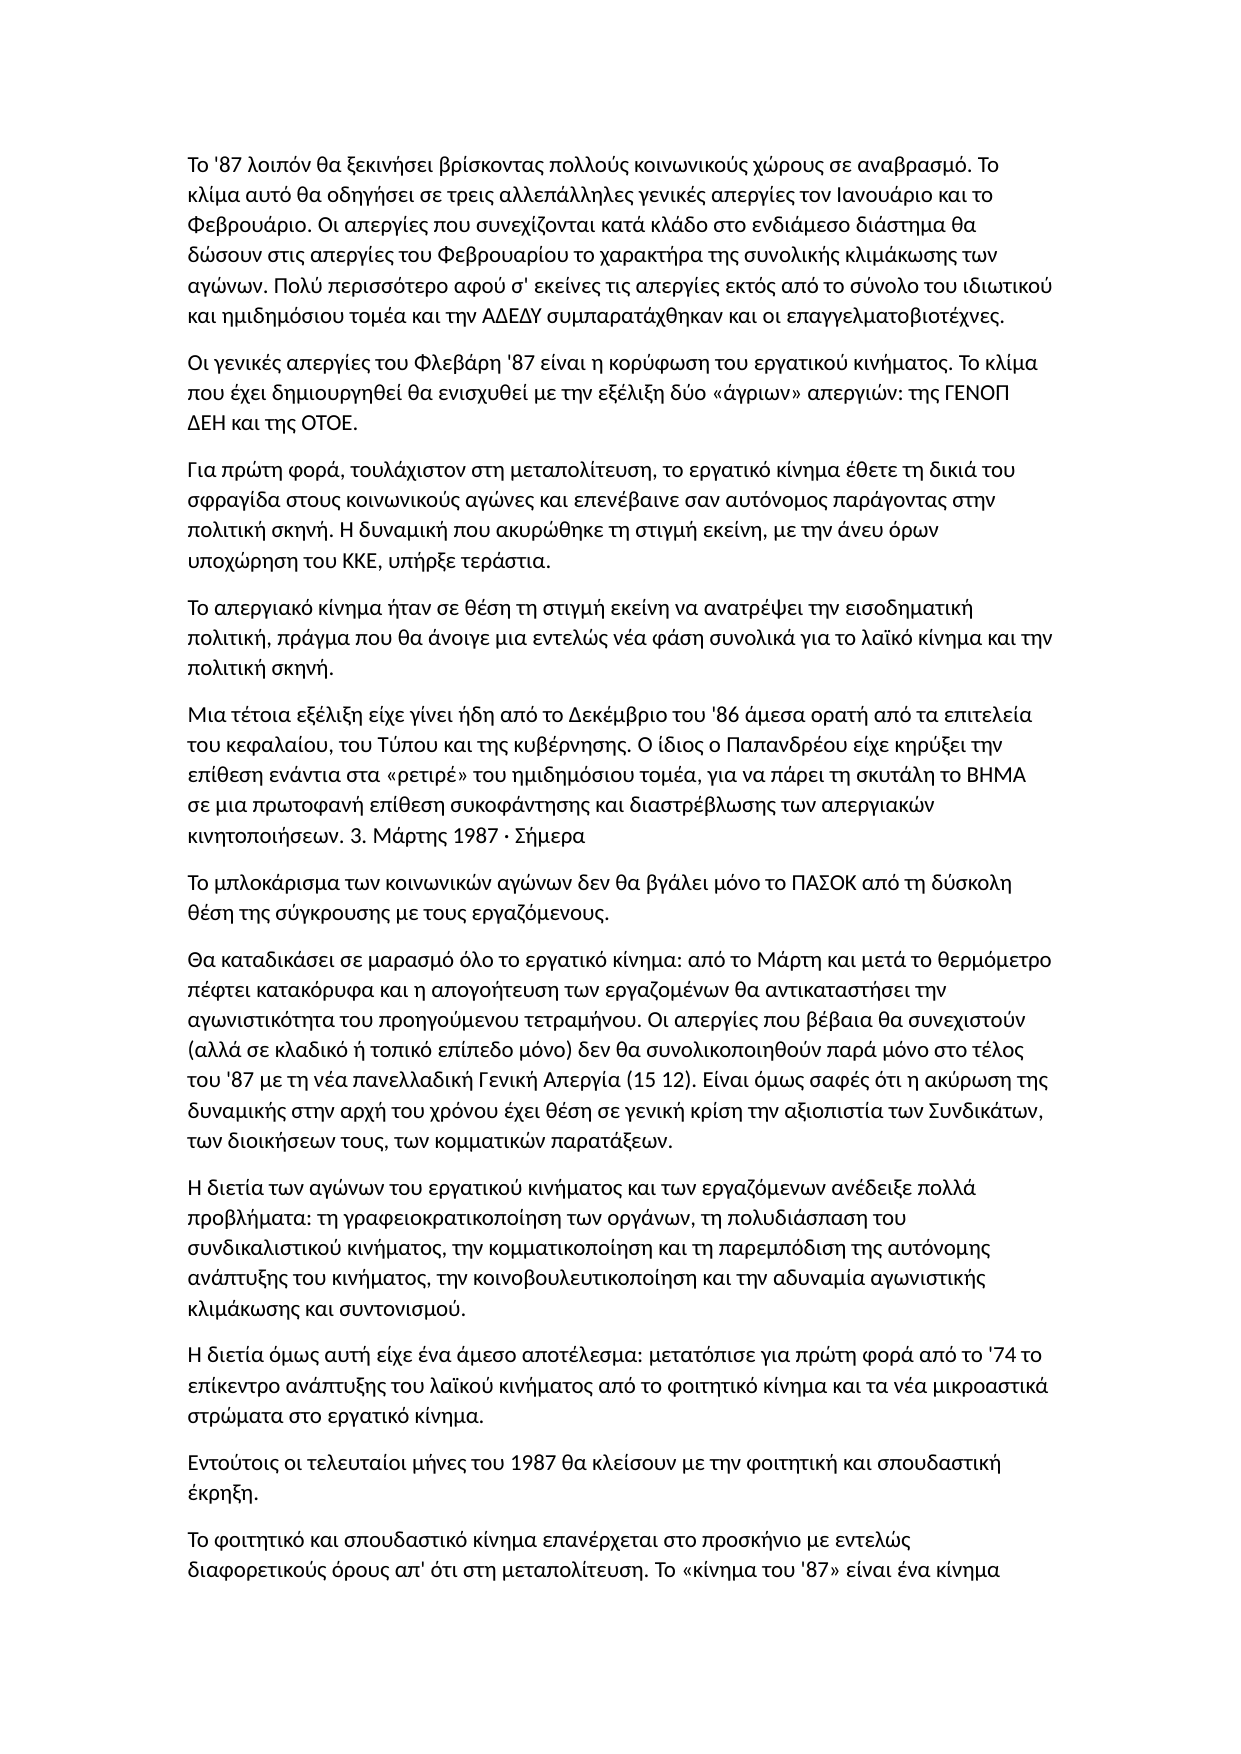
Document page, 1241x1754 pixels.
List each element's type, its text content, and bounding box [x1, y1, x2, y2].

text Η διετία των αγώνων του εργατικού κινήματος και των εργαζόμενων ανέδειξε πολλά προβλήματα: τη γραφειοκρατικοποίηση των οργάνων, τη πολυδιάσπαση του συνδικαλιστικού κινήματος, την κομματικοποίηση και τη παρεμπόδιση της αυτόνομης ανάπτυξης του κινήματος, την κοινοβουλευτικοποίηση και την αδυναμία αγωνιστικής κλιμάκωσης και συντονισμού. [187, 1173, 1053, 1322]
text Μια τέτοια εξέλιξη είχε γίνει ήδη από το Δεκέμβριο του '86 άμεσα ορατή από τα επιτελεία του κεφαλαίου, του Τύπου και της κυβέρνησης. Ο ίδιος ο Παπανδρέου είχε κηρύξει την επίθεση ενάντια στα «ρετιρέ» του ημιδημόσιου τομέα, για να πάρει τη σκυτάλη το ΒΗΜΑ σε μια πρωτοφανή επίθεση συκοφάντησης και διαστρέβλωσης των απεργιακών κινητοποιήσεων. 3. Μάρτης 1987 · Σήμερα [187, 700, 1053, 849]
text Η διετία όμως αυτή είχε ένα άμεσο αποτέλεσμα: μετατόπισε για πρώτη φορά από το '74 το επίκεντρο ανάπτυξης του λαϊκού κινήματος από το φοιτητικό κίνημα και τα νέα μικροαστικά στρώματα στο εργατικό κίνημα. [187, 1341, 1053, 1429]
text To '87 λοιπόν θα ξεκινήσει βρίσκοντας πολλούς κοινωνικούς χώρους σε αναβρασμό. Το κλίμα αυτό θα οδηγήσει σε τρεις αλλεπάλληλες γενικές απεργίες τον Ιανουάριο και το Φεβρουάριο. Οι απεργίες που συνεχίζονται κατά κλάδο στο ενδιάμεσο διάστημα θα δώσουν στις απεργίες του Φεβρουαρίου το χαρακτήρα της συνολικής κλιμάκωσης των αγώνων. Πολύ περισσότερο αφού σ' εκείνες τις απεργίες εκτός από το σύνολο του ιδιωτικού και ημιδημόσιου τομέα και την ΑΔΕΔΥ συμπαρατάχθηκαν και οι επαγγελματοβιοτέχνες. [187, 150, 1053, 329]
text Για πρώτη φορά, τουλάχιστον στη μεταπολίτευση, το εργατικό κίνημα έθετε τη δικιά του σφραγίδα στους κοινωνικούς αγώνες και επενέβαινε σαν αυτόνομος παράγοντας στην πολιτική σκηνή. Η δυναμική που ακυρώθηκε τη στιγμή εκείνη, με την άνευ όρων υποχώρηση του ΚΚΕ, υπήρξε τεράστια. [187, 455, 1053, 574]
text Το μπλοκάρισμα των κοινωνικών αγώνων δεν θα βγάλει μόνο το ΠΑΣΟΚ από τη δύσκολη θέση της σύγκρουσης με τους εργαζόμενους. [187, 868, 1053, 926]
text Το απεργιακό κίνημα ήταν σε θέση τη στιγμή εκείνη να ανατρέψει την εισοδηματική πολιτική, πράγμα που θα άνοιγε μια εντελώς νέα φάση συνολικά για το λαϊκό κίνημα και την πολιτική σκηνή. [187, 593, 1053, 681]
text Θα καταδικάσει σε μαρασμό όλο το εργατικό κίνημα: από το Μάρτη και μετά το θερμόμετρο πέφτει κατακόρυφα και η απογοήτευση των εργαζομένων θα αντικαταστήσει την αγωνιστικότητα του προηγούμενου τετραμήνου. Οι απεργίες που βέβαια θα συνεχιστούν (αλλά σε κλαδικό ή τοπικό επίπεδο μόνο) δεν θα συνολικοποιηθούν παρά μόνο στο τέλος του '87 με τη νέα πανελλαδική Γενική Απεργία (15 12). Είναι όμως σαφές ότι η ακύρωση της δυναμικής στην αρχή του χρόνου έχει θέση σε γενική κρίση την αξιοπιστία των Συνδικάτων, των διοικήσεων τους, των κομματικών παρατάξεων. [187, 945, 1053, 1154]
text Οι γενικές απεργίες του Φλεβάρη '87 είναι η κορύφωση του εργατικού κινήματος. Το κλίμα που έχει δημιουργηθεί θα ενισχυθεί με την εξέλιξη δύο «άγριων» απεργιών: της ΓΕΝΟΠ ΔΕΗ και της ΟΤΟΕ. [187, 348, 1053, 436]
text Εντούτοις οι τελευταίοι μήνες του 1987 θα κλείσουν με την φοιτητική και σπουδαστική έκρηξη. [187, 1448, 1053, 1506]
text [187, 1525, 1053, 1583]
